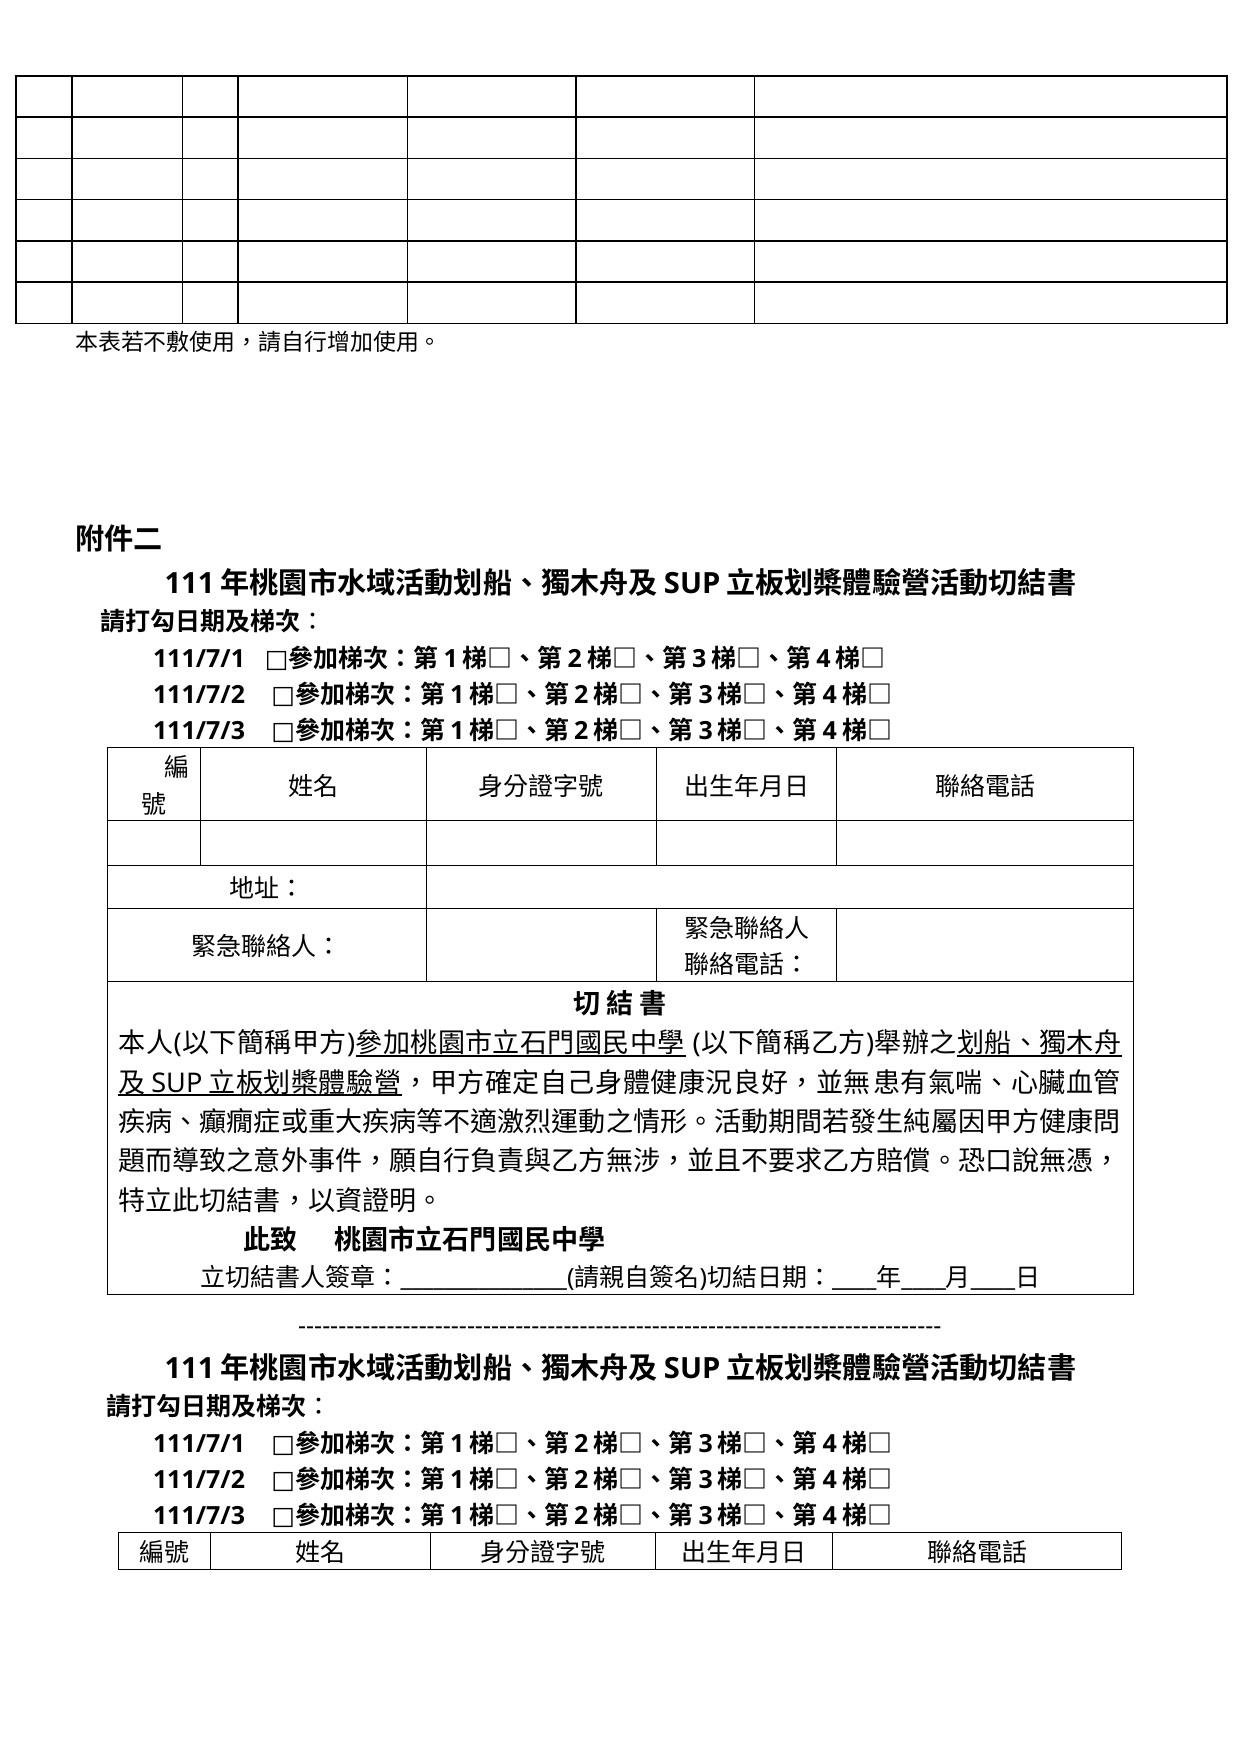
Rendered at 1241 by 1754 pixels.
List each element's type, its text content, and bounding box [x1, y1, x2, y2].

table_cell [408, 242, 575, 281]
table_cell [183, 242, 237, 281]
table_header 編號 [108, 748, 200, 820]
table_cell [755, 77, 1226, 116]
table_cell [408, 118, 575, 157]
table_cell [239, 159, 407, 199]
text 111/7/2 □參加梯次：第1梯□、第2梯□、第3梯□、第4梯□ [75, 1459, 1165, 1496]
table_header 出生年月日 [656, 1533, 832, 1569]
table_cell [577, 283, 754, 322]
table_cell [201, 821, 426, 865]
table_cell [427, 821, 656, 865]
table_cell [73, 242, 182, 281]
table_cell [837, 821, 1133, 865]
text 請打勾日期及梯次： [75, 1387, 1165, 1423]
table_cell [755, 118, 1226, 157]
table_cell [408, 77, 575, 116]
table_cell [17, 159, 71, 199]
table_header 聯絡電話 [837, 748, 1133, 820]
text 111/7/3 □參加梯次：第1梯□、第2梯□、第3梯□、第4梯□ [75, 711, 1165, 747]
table_header 姓名 [201, 748, 426, 820]
text 請打勾日期及梯次： [75, 602, 1165, 638]
table_cell [577, 242, 754, 281]
table_cell [577, 159, 754, 199]
table_cell [657, 821, 836, 865]
table_cell [183, 200, 237, 240]
table_cell [73, 118, 182, 157]
table_cell [577, 77, 754, 116]
table_cell [17, 77, 71, 116]
text 111/7/3 □參加梯次：第1梯□、第2梯□、第3梯□、第4梯□ [75, 1496, 1165, 1532]
table_cell [755, 200, 1226, 240]
table_cell [427, 909, 656, 981]
table_cell [183, 118, 237, 157]
table_cell [239, 118, 407, 157]
table_cell [17, 283, 71, 322]
table_cell [17, 118, 71, 157]
table_cell [408, 200, 575, 240]
table_cell [17, 242, 71, 281]
table_cell 緊急聯絡人 聯絡電話： [657, 909, 836, 981]
text 附件二 [75, 509, 1165, 559]
table_cell [239, 77, 407, 116]
table_cell [239, 283, 407, 322]
table_cell [755, 242, 1226, 281]
text 111年桃園市水域活動划船、獨木舟及SUP立板划槳體驗營活動切結書 [75, 1344, 1165, 1387]
text 111/7/2 □參加梯次：第1梯□、第2梯□、第3梯□、第4梯□ [75, 674, 1165, 711]
table_header 身分證字號 [431, 1533, 655, 1569]
table_cell [577, 118, 754, 157]
table_cell [239, 200, 407, 240]
table_cell [408, 283, 575, 322]
table_header 聯絡電話 [833, 1533, 1121, 1569]
table_cell [108, 821, 200, 865]
table_cell [408, 159, 575, 199]
table_header 編號 [119, 1533, 210, 1569]
table_cell [73, 77, 182, 116]
table_header 姓名 [211, 1533, 430, 1569]
table_cell [755, 159, 1226, 199]
table_cell [577, 200, 754, 240]
table_cell [755, 283, 1226, 322]
table_header 身分證字號 [427, 748, 656, 820]
text 111年桃園市水域活動划船、獨木舟及SUP立板划槳體驗營活動切結書 [75, 559, 1165, 602]
table_cell [73, 200, 182, 240]
table_header 出生年月日 [657, 748, 836, 820]
table_cell [73, 159, 182, 199]
table_cell [17, 200, 71, 240]
text 111/7/1 □參加梯次：第1梯□、第2梯□、第3梯□、第4梯□ [75, 638, 1165, 674]
table_cell [183, 159, 237, 199]
table_cell [239, 242, 407, 281]
text 111/7/1 □參加梯次：第1梯□、第2梯□、第3梯□、第4梯□ [75, 1423, 1165, 1459]
table_cell [837, 909, 1133, 981]
table_cell 緊急聯絡人： [108, 909, 426, 981]
text -------------------------------------------------------------------------------- [75, 1294, 1165, 1344]
table_cell [183, 283, 237, 322]
table_cell [427, 866, 1133, 907]
table_cell [73, 283, 182, 322]
text 本表若不敷使用，請自行增加使用。 [75, 324, 1165, 357]
table_cell 地址： [108, 866, 426, 907]
table_cell [183, 77, 237, 116]
